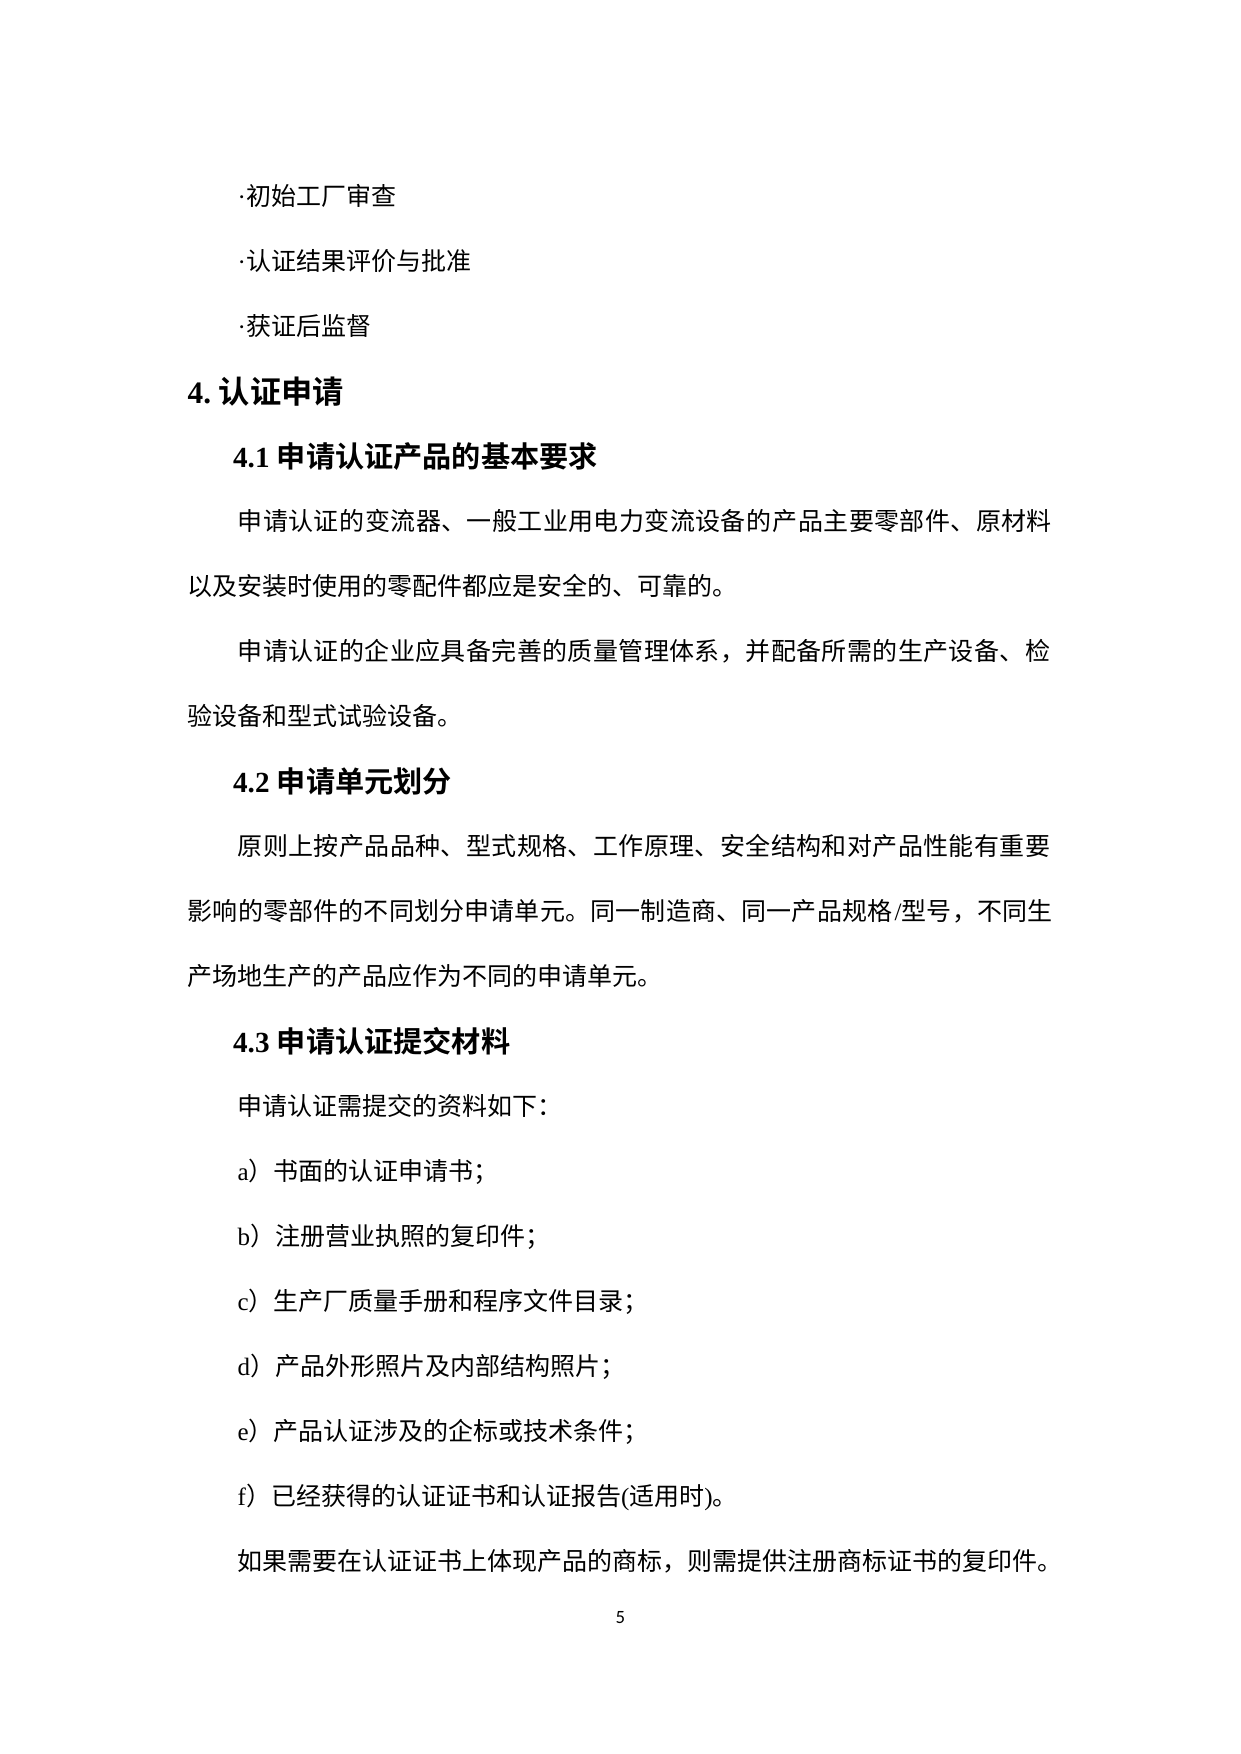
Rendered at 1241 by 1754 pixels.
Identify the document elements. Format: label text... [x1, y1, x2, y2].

text c）生产厂质量手册和程序文件目录； [187, 1267, 1053, 1332]
text d）产品外形照片及内部结构照片； [187, 1332, 1053, 1397]
text 申请认证提交材料 [233, 1007, 1053, 1072]
text e）产品认证涉及的企标或技术条件； [187, 1397, 1053, 1462]
text 认证申请 [187, 357, 1053, 422]
text 申请认证产品的基本要求 [233, 422, 1053, 487]
text 原则上按产品品种、型式规格、工作原理、安全结构和对产品性能有重要影响的零部件的不同划分申请单元。同一制造商、同一产品规格/型号，不同生产场地生产的产品应作为不同的申请单元。 [187, 812, 1053, 1007]
text 申请认证的企业应具备完善的质量管理体系，并配备所需的生产设备、检验设备和型式试验设备。 [187, 617, 1053, 747]
text 如果需要在认证证书上体现产品的商标，则需提供注册商标证书的复印件。 [187, 1527, 1053, 1592]
text a）书面的认证申请书； [187, 1137, 1053, 1202]
text ·获证后监督 [187, 292, 1053, 357]
text 申请单元划分 [233, 747, 1053, 812]
text ·初始工厂审查 [187, 162, 1053, 227]
text 申请认证的变流器、一般工业用电力变流设备的产品主要零部件、原材料以及安装时使用的零配件都应是安全的、可靠的。 [187, 487, 1053, 617]
text 申请认证需提交的资料如下： [187, 1072, 1053, 1137]
text b）注册营业执照的复印件； [187, 1202, 1053, 1267]
text ·认证结果评价与批准 [187, 227, 1053, 292]
text f）已经获得的认证证书和认证报告(适用时)。 [187, 1462, 1053, 1527]
